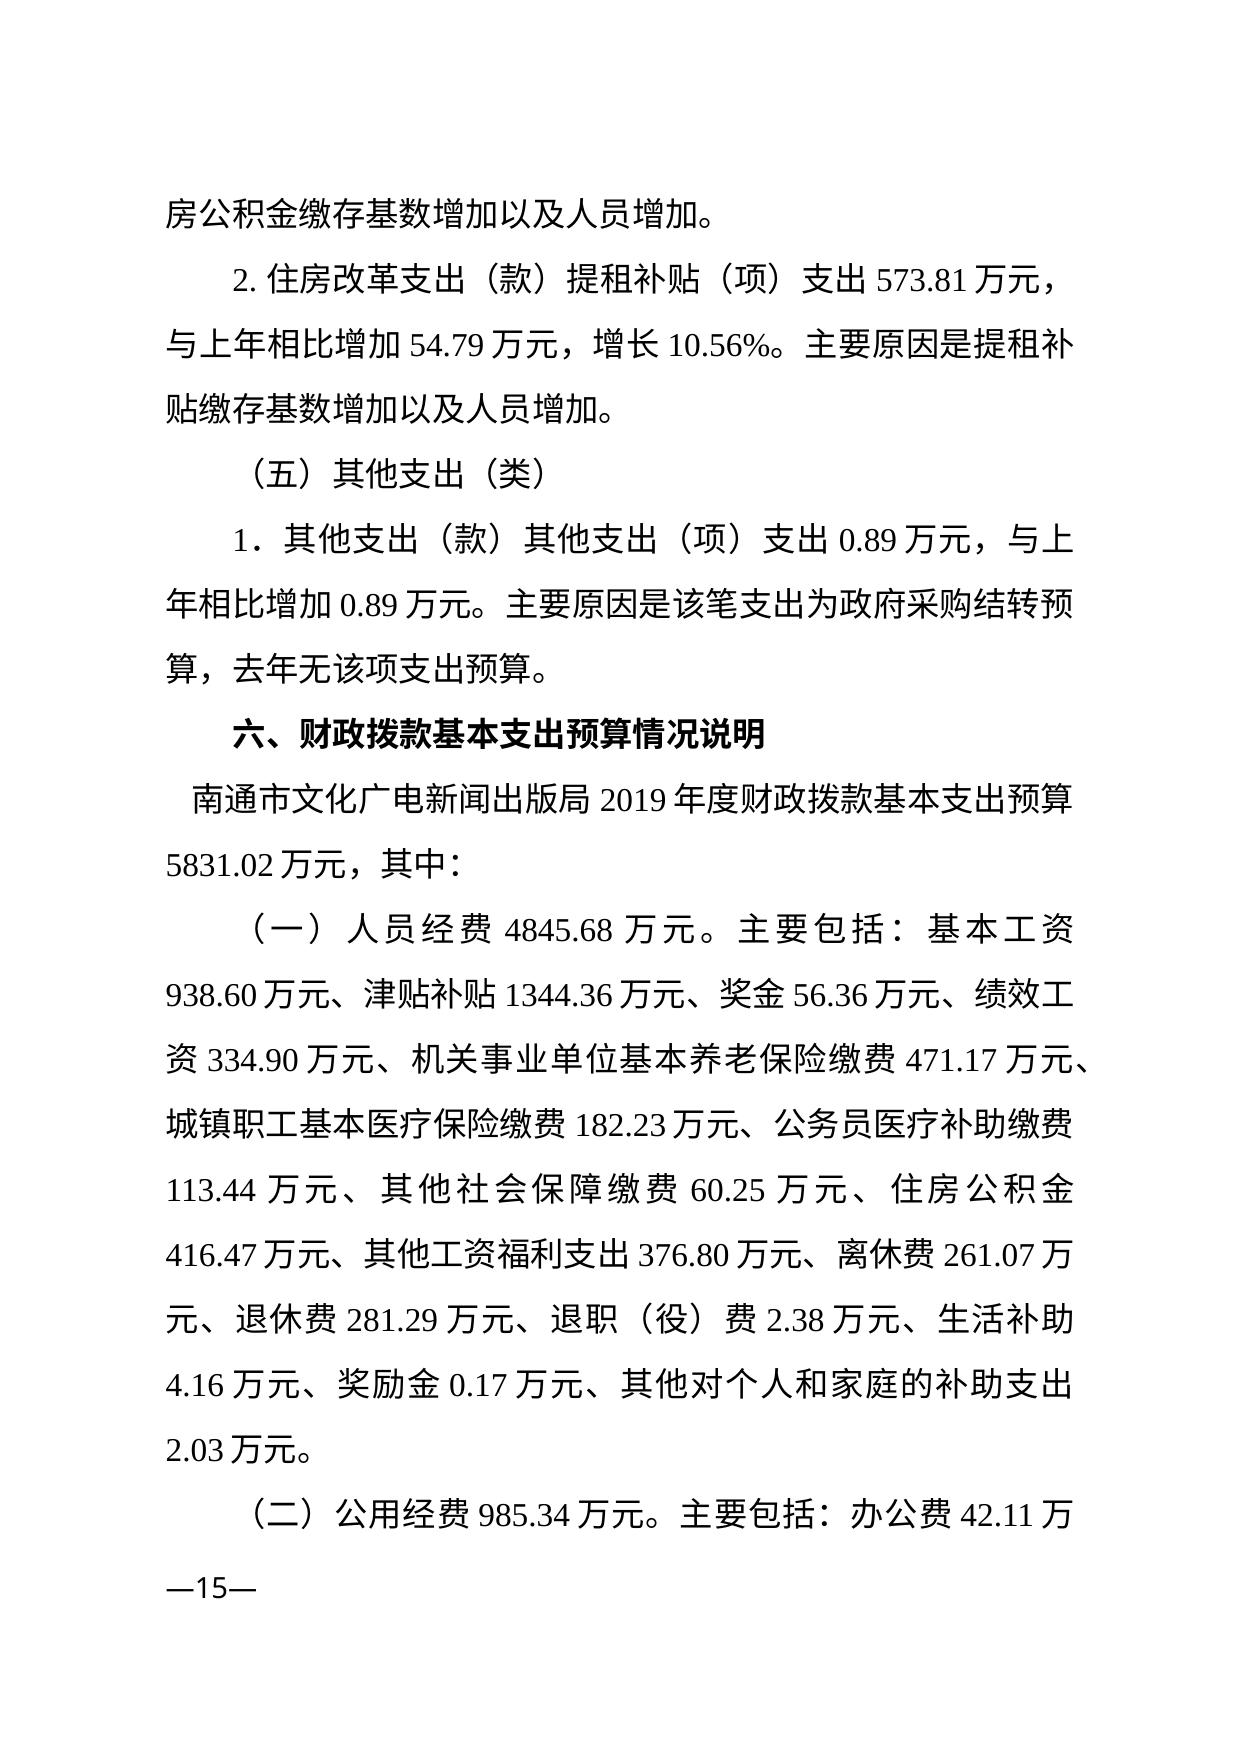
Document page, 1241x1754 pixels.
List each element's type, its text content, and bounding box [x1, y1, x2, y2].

text （一）人员经费4845.68万元。主要包括：基本工资938.60万元、津贴补贴1344.36万元、奖金56.36万元、绩效工资334.90万元、机关事业单位基本养老保险缴费471.17万元、城镇职工基本医疗保险缴费182.23万元、公务员医疗补助缴费113.44万元、其他社会保障缴费60.25万元、住房公积金416.47万元、其他工资福利支出376.80万元、离休费261.07万元、退休费281.29万元、退职（役）费2.38万元、生活补助4.16万元、奖励金0.17万元、其他对个人和家庭的补助支出2.03万元。 [165, 895, 1075, 1480]
text 南通市文化广电新闻出版局2019年度财政拨款基本支出预算5831.02万元，其中： [165, 765, 1075, 895]
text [165, 1480, 1075, 1545]
text 六、财政拨款基本支出预算情况说明 [165, 700, 1075, 765]
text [165, 180, 1075, 245]
text 1．其他支出（款）其他支出（项）支出0.89万元，与上年相比增加0.89万元。主要原因是该笔支出为政府采购结转预算，去年无该项支出预算。 [165, 505, 1075, 700]
text 2. 住房改革支出（款）提租补贴（项）支出573.81万元，与上年相比增加54.79万元，增长10.56%。主要原因是提租补贴缴存基数增加以及人员增加。 [165, 245, 1075, 440]
text （五）其他支出（类） [165, 440, 1075, 505]
